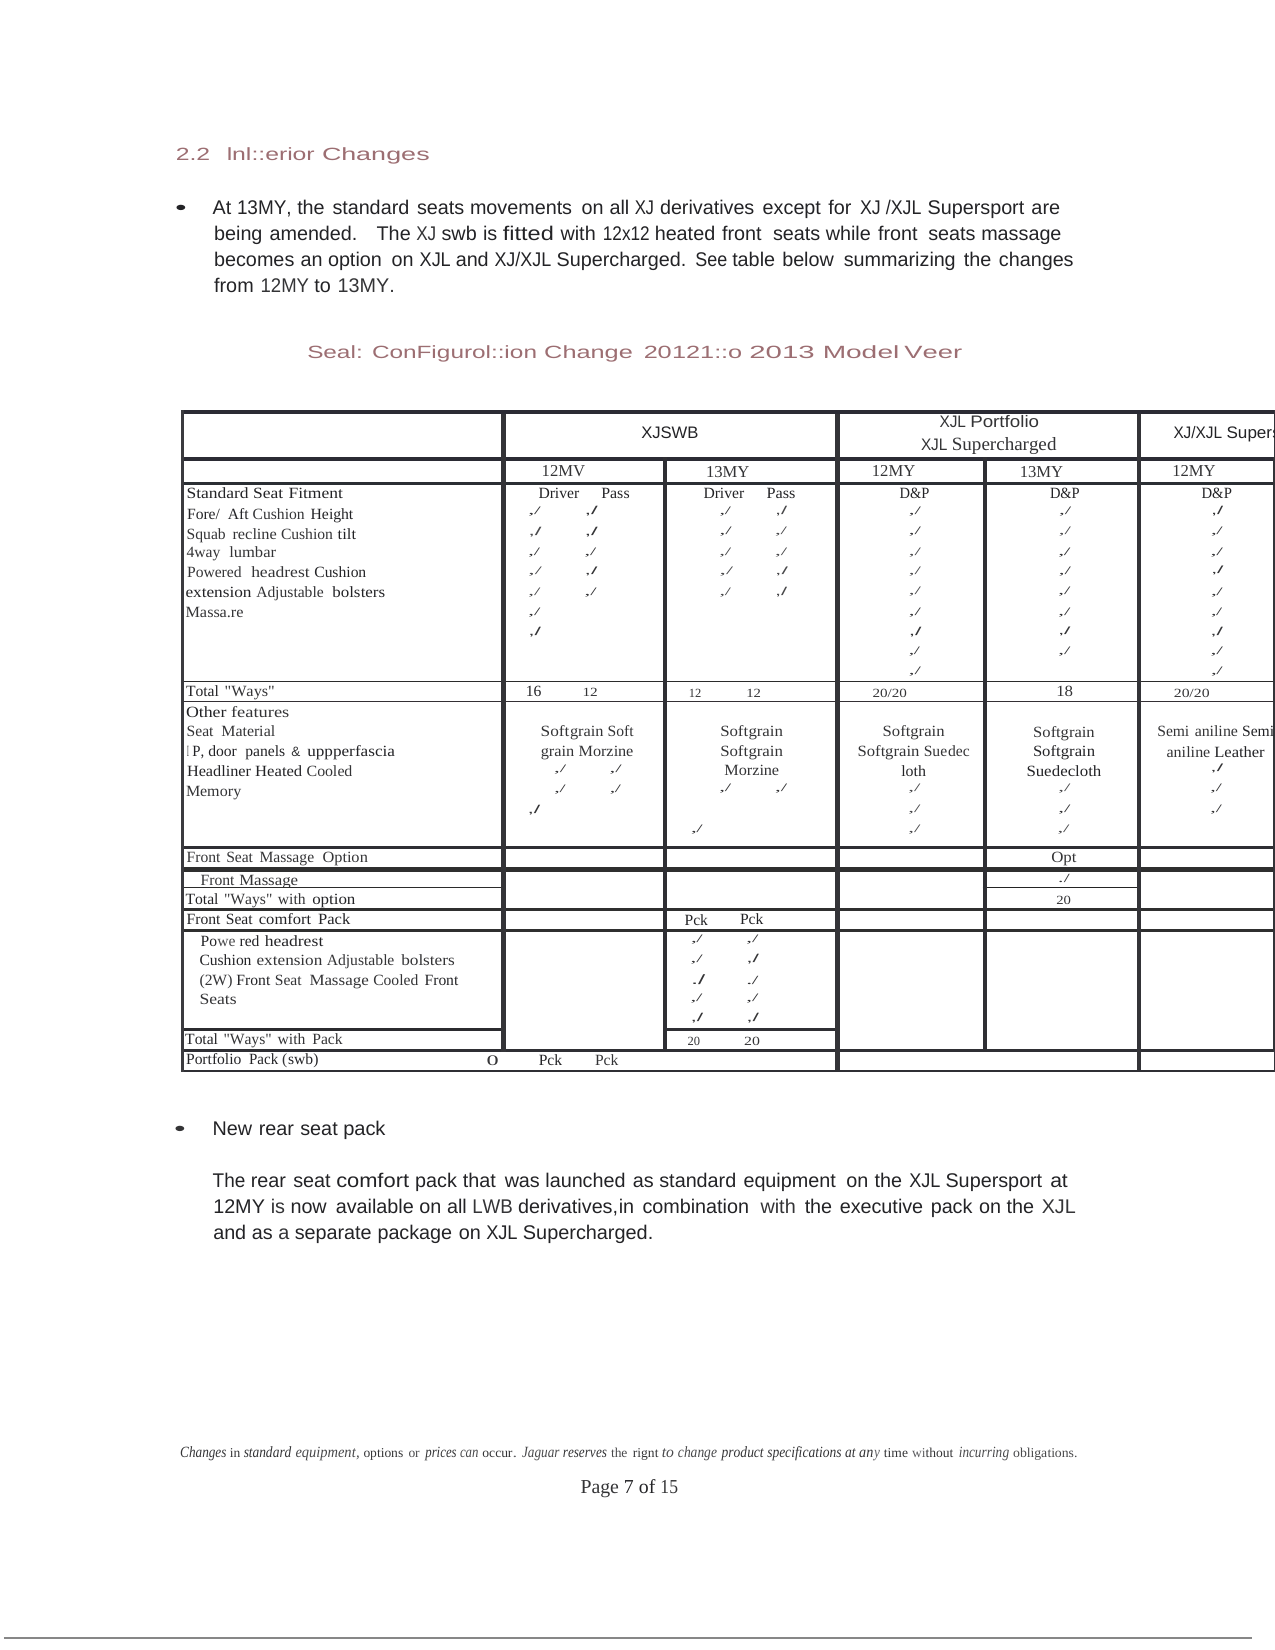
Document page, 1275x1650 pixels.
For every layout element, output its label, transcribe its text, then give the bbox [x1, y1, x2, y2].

text 12MY is now available on all LWB derivatives,in combination with the executive pack on the XJL [213, 1195, 1264, 1218]
text and as a separate package on XJL Supercharged. [213, 1221, 1264, 1244]
table_cell Total "Ways" with Pack [184, 1031, 501, 1049]
table_cell D&P ,/ ,/ ,/ ,/ ,/ ,/ ,/ ,/ [987, 485, 1137, 681]
table_cell 12MY [1141, 461, 1273, 482]
text • New rear seat pack [174, 1117, 1264, 1139]
table_cell [506, 911, 663, 928]
table_cell Softgrain Soft grain Morzine ,/ ,/ ,/ ,/ ,/ [506, 702, 663, 846]
table_cell D&P ,/ ,/ ,/ ,/ ,/ ,/ ,/ ,/ ,/ [1141, 485, 1273, 681]
table_cell Portfolio Pack (swb) 0 Pck Pck [184, 1052, 835, 1069]
table_cell Softgrain Softgrain Morzine ,/ ,/ ,/ [667, 702, 835, 846]
table_cell 20 [987, 888, 1137, 908]
table_cell Powe red headrest Cushion extension Adjustable bolsters (2W) Front Seat Massage Cooled Front Seats [184, 932, 501, 1028]
table_cell ./ [987, 872, 1137, 887]
table_cell 18 [987, 682, 1137, 701]
table_cell Front Seat comfort Pack [184, 911, 501, 928]
table_cell Standard Seat Fitment Fore/ Aft Cushion Height Squab recline Cushion tilt 4way lumbar Powered headrest Cushion extension Adjustable bolsters Massa.re [184, 485, 501, 681]
table_cell Driver Pass ,/ ,/ ,/ ,/ ,/ ,/ ,/ ,/ ,/ ,/ [667, 485, 835, 681]
table_header XJL Portfolio XJL Supercharged [840, 414, 1137, 457]
text 2.2 lnl::erior Changes [176, 144, 1264, 164]
table_header [184, 414, 501, 457]
table_cell 20/20 [1141, 682, 1273, 701]
table_cell 16 12 [506, 682, 663, 701]
table_cell Front Massage [184, 872, 501, 887]
table_cell [1141, 849, 1273, 867]
table_cell 12MV [506, 461, 663, 482]
table_cell [1141, 911, 1273, 928]
table_cell [1141, 932, 1273, 1049]
table_cell Other features Seat Material I P, door panels & uppperfascia Headliner Heated Cooled Memory [184, 702, 501, 846]
table_cell 12 12 [667, 682, 835, 701]
table_cell [1141, 1052, 1274, 1069]
table_cell 20/20 [840, 682, 983, 701]
table_cell Softgrain Softgrain Suedec loth ,/ ,/ ,/ [840, 702, 983, 846]
table_cell [184, 461, 501, 482]
table_cell [987, 911, 1137, 928]
table_cell [840, 849, 983, 867]
table_cell Total "Ways" with option [184, 888, 501, 908]
table_cell [987, 932, 1137, 1049]
table_header XJSWB [506, 414, 835, 457]
table_cell [840, 932, 983, 1049]
table_cell Semi aniline Semi aniline Leather ,/ ,/ ,/ [1141, 702, 1273, 846]
table_cell 20 20 [667, 1031, 835, 1049]
table_cell [667, 872, 835, 908]
table_cell [1141, 872, 1273, 908]
table_cell [840, 1052, 1137, 1069]
table_header XJ/XJL Supersport [1141, 414, 1274, 457]
text Seal: ConFigurol::ion Change 20121::o 2013 Model Veer [307, 341, 1264, 361]
table_cell [840, 872, 983, 908]
table_cell Front Seat Massage Option [184, 849, 501, 867]
table_cell [506, 932, 663, 1049]
table_cell [506, 849, 663, 867]
table_cell [506, 872, 663, 908]
table_cell Opt [987, 849, 1137, 867]
table_cell 12MY [840, 461, 983, 482]
table_cell Pck Pck [667, 911, 835, 928]
table_cell Driver Pass ,/ ,/ ,/ ,/ ,/ ,/ ,/ ,/ ,/ ,/ ,/ ,/ [506, 485, 663, 681]
table_cell 13MY [667, 461, 835, 482]
table_cell 13MY [987, 461, 1137, 482]
table_cell [667, 849, 835, 867]
table_cell ,/ ,/ ,/ ,/ ./ ./ ,/ ,/ ,/ ,/ [667, 932, 835, 1028]
text • At 13MY, the standard seats movements on all XJ derivatives except for XJ /XJL Supersport are being amended. The XJ swb is fitted with 12x12 heated front seats while front seats massage becomes an option on XJL and XJ/XJL Supercharged. See table below summarizing the changes from 12MY to 13MY. [175, 196, 1081, 297]
table_cell Total "Ways" [184, 682, 501, 701]
table_cell [840, 911, 983, 928]
table_cell D&P ,/ ,/ ,/ ,/ ,/ ,/ ,/ ,/ ,/ [840, 485, 983, 681]
text The rear seat comfort pack that was launched as standard equipment on the XJL Supersport at [212, 1169, 1264, 1192]
table_cell Softgrain Softgrain Suedecloth ,/ ,/ ,/ [987, 702, 1137, 846]
